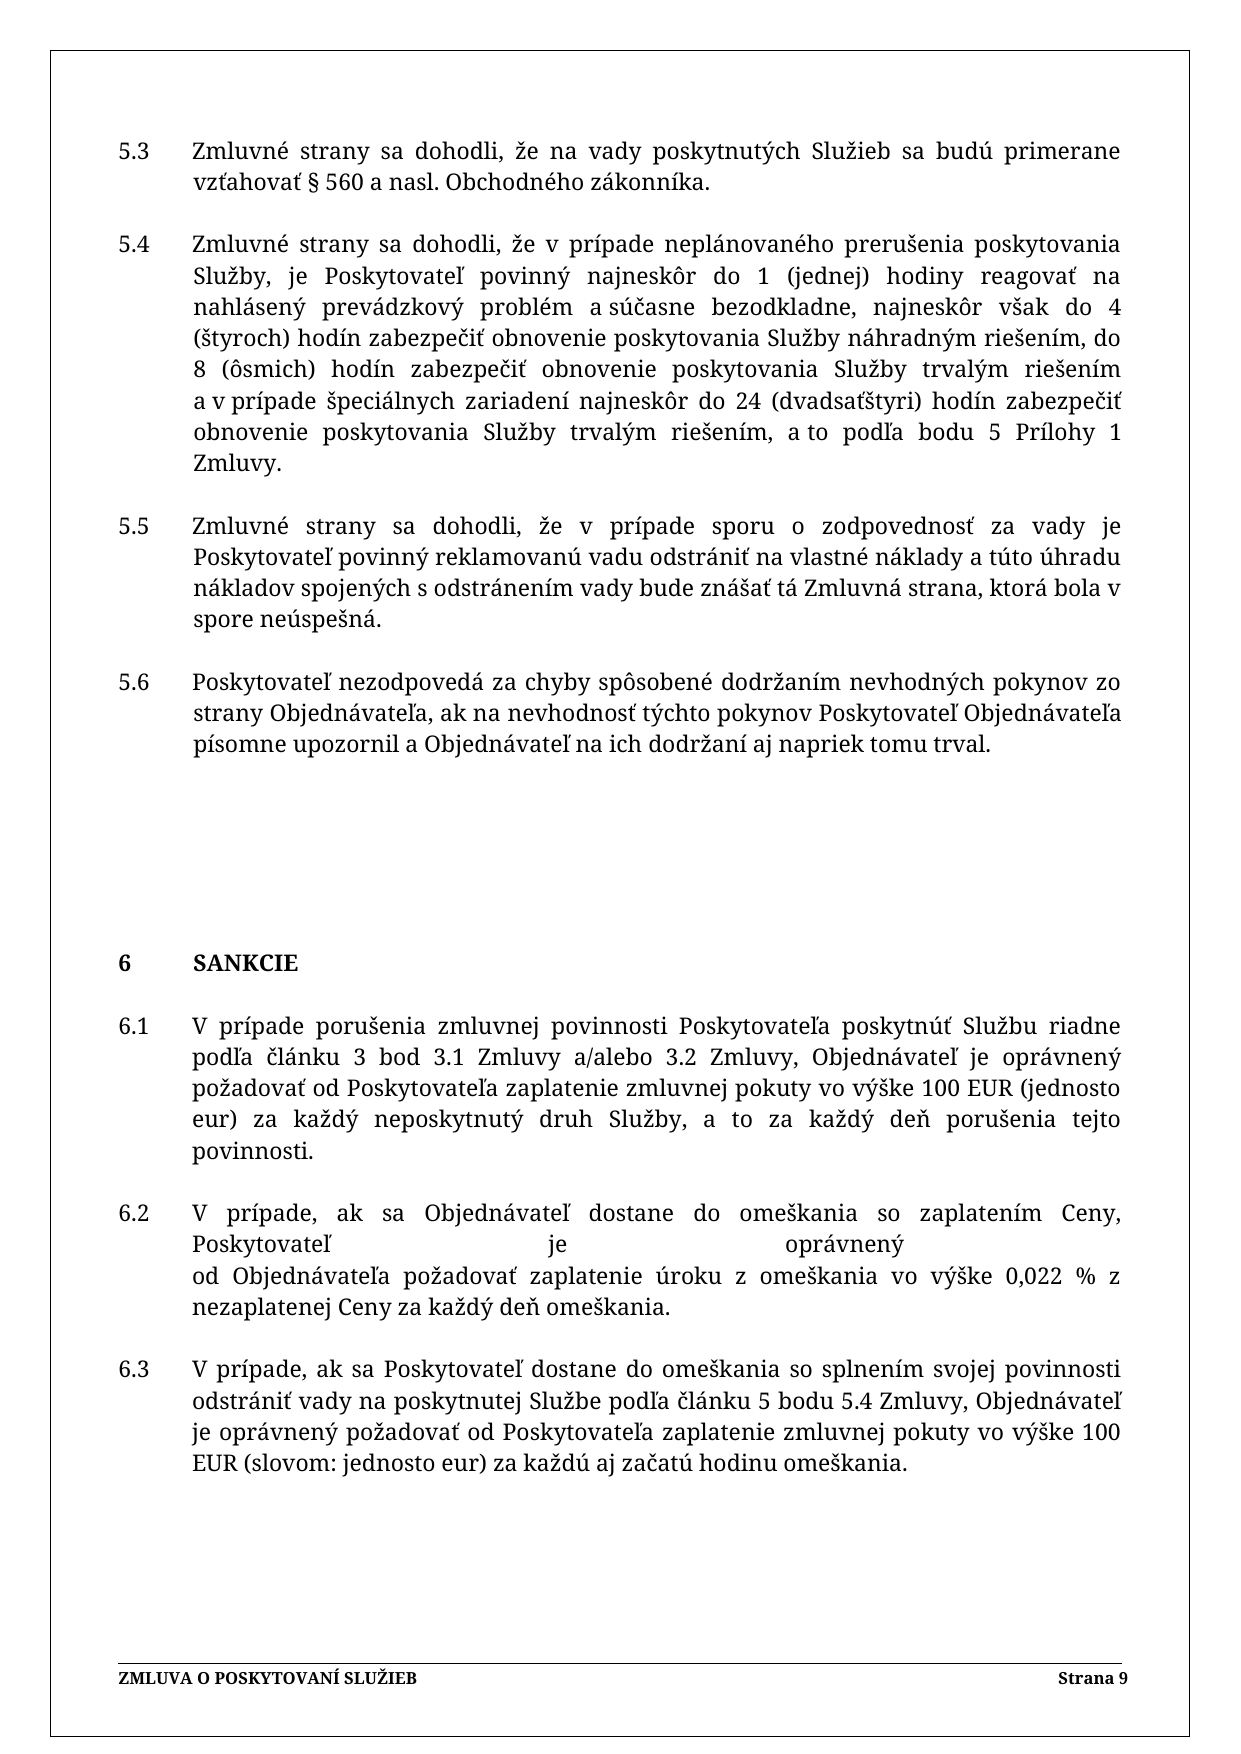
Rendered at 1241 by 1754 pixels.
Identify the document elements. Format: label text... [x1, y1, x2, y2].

list Zmluvné strany sa dohodli, že na vady poskytnutých Služieb sa budú primerane vzťahovať § 560 a nasl. Obchodného zákonníka. [118, 135, 1122, 197]
list Zmluvné strany sa dohodli, že v prípade neplánovaného prerušenia poskytovania Služby, je Poskytovateľ povinný najneskôr do 1 (jednej) hodiny reagovať na nahlásený prevádzkový problém a súčasne bezodkladne, najneskôr však do 4 (štyroch) hodín zabezpečiť obnovenie poskytovania Služby náhradným riešením, do 8 (ôsmich) hodín zabezpečiť obnovenie poskytovania Služby trvalým riešením a v prípade špeciálnych zariadení najneskôr do 24 (dvadsaťštyri) hodín zabezpečiť obnovenie poskytovania Služby trvalým riešením, a to podľa bodu 5 Prílohy 1 Zmluvy. [118, 228, 1122, 478]
list Zmluvné strany sa dohodli, že v prípade sporu o zodpovednosť za vady je Poskytovateľ povinný reklamovanú vadu odstrániť na vlastné náklady a túto úhradu nákladov spojených s odstránením vady bude znášať tá Zmluvná strana, ktorá bola v spore neúspešná. [118, 510, 1122, 635]
list Poskytovateľ nezodpovedá za chyby spôsobené dodržaním nevhodných pokynov zo strany Objednávateľa, ak na nevhodnosť týchto pokynov Poskytovateľ Objednávateľa písomne upozornil a Objednávateľ na ich dodržaní aj napriek tomu trval. [118, 666, 1122, 760]
list V prípade porušenia zmluvnej povinnosti Poskytovateľa poskytnúť Službu riadne podľa článku 3 bod 3.1 Zmluvy a/alebo 3.2 Zmluvy, Objednávateľ je oprávnený požadovať od Poskytovateľa zaplatenie zmluvnej pokuty vo výške 100 EUR (jednosto eur) za každý neposkytnutý druh Služby, a to za každý deň porušenia tejto povinnosti. [118, 1010, 1122, 1166]
list V prípade, ak sa Poskytovateľ dostane do omeškania so splnením svojej povinnosti odstrániť vady na poskytnutej Službe podľa článku 5 bodu 5.4 Zmluvy, Objednávateľ je oprávnený požadovať od Poskytovateľa zaplatenie zmluvnej pokuty vo výške 100 EUR (slovom: jednosto eur) za každú aj začatú hodinu omeškania. [118, 1353, 1122, 1478]
list SANKCIE [118, 947, 1122, 978]
list V prípade, ak sa Objednávateľ dostane do omeškania so zaplatením Ceny, Poskytovateľ je oprávnený od Objednávateľa požadovať zaplatenie úroku z omeškania vo výške 0,022 % z nezaplatenej Ceny za každý deň omeškania. [118, 1197, 1122, 1322]
